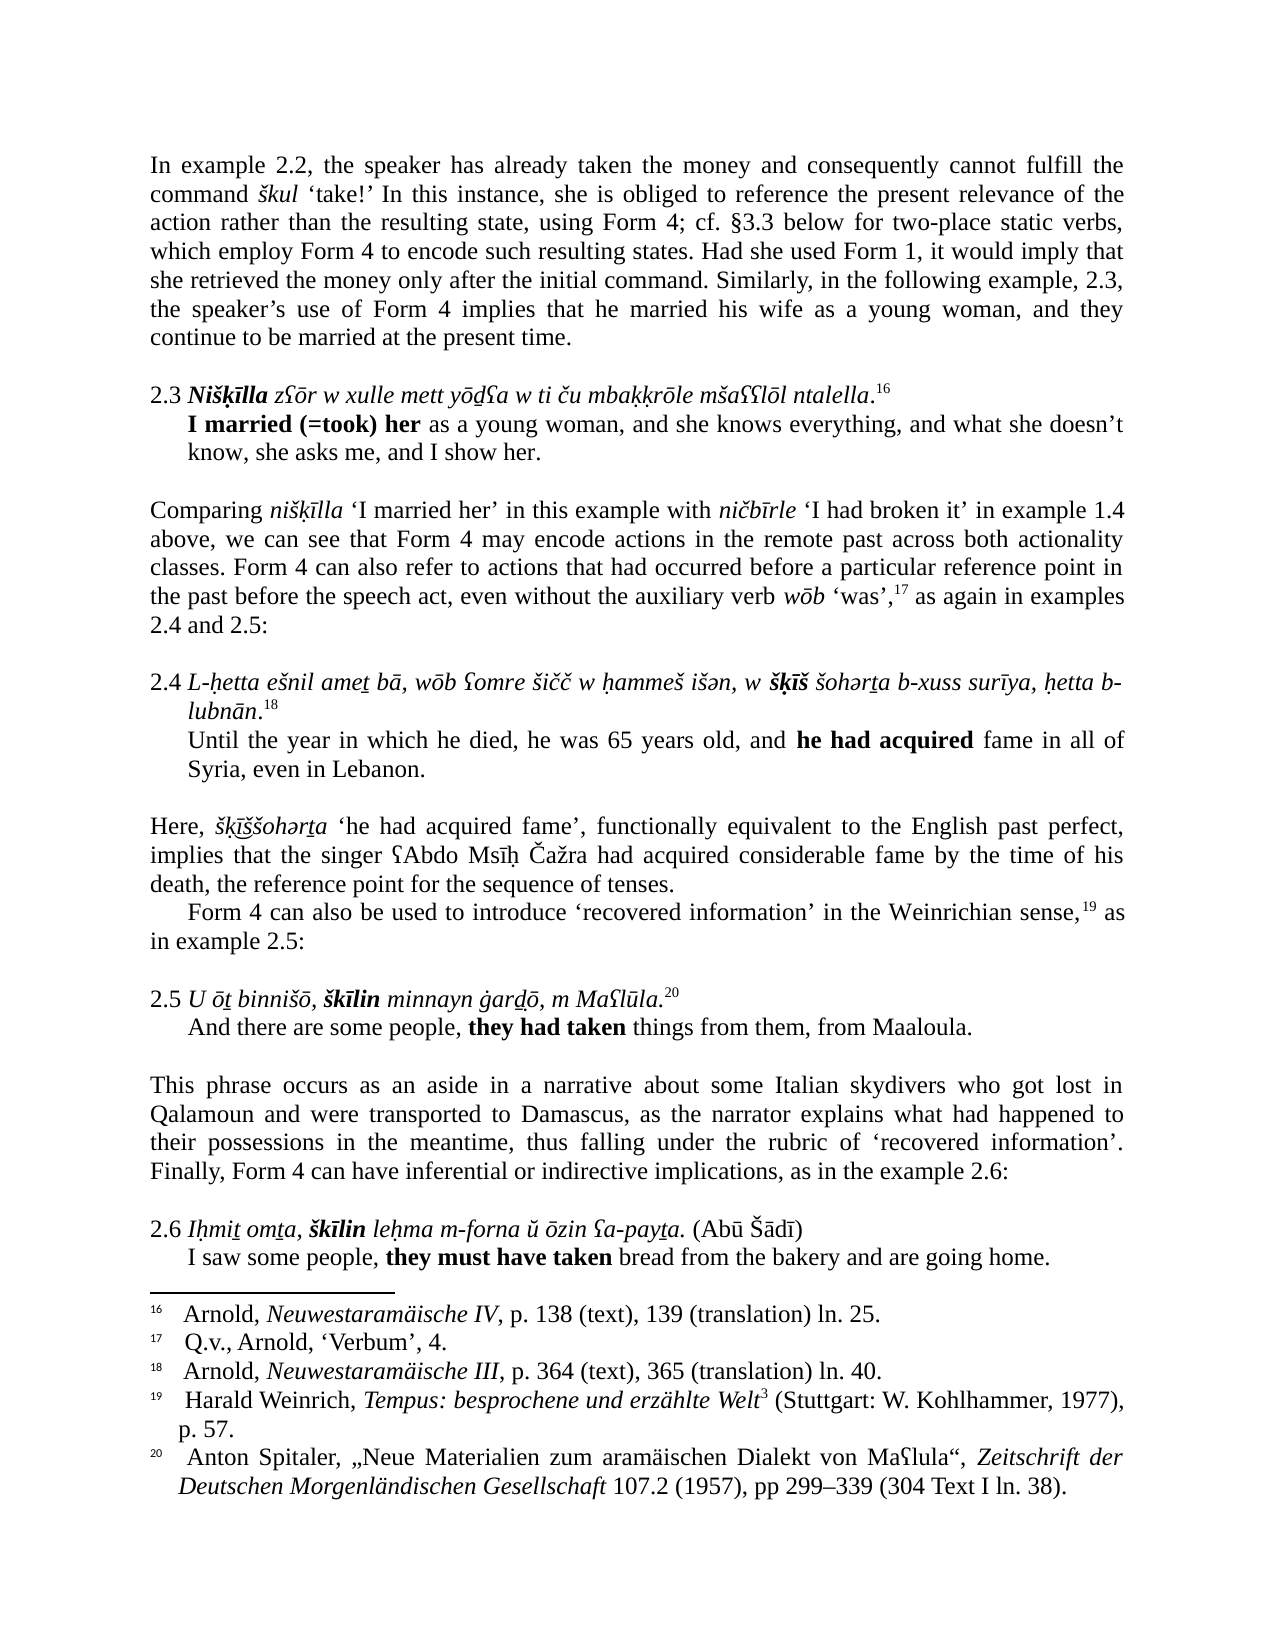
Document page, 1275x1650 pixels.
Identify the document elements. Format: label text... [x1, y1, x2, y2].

text Here, šḳīš‿šohərṯa ‘he had acquired fame’, functionally equivalent to the English past perfect, implies that the singer ʕAbdo Msīḥ Čažra had acquired considerable fame by the time of his death, the reference point for the sequence of tenses. [150, 811, 1125, 897]
text 2.6 Iḥmiṯ omṯa, škīlin leḥma m-forna ŭ ōzin ʕa-payṯa. (Abū Šādī) [150, 1214, 1125, 1242]
text And there are some people, they had taken things from them, from Maaloula. [187, 1012, 1125, 1041]
text Form 4 can also be used to introduce ‘recovered information’ in the Weinrichian sense, as in example 2.5: [150, 897, 1125, 955]
text I married (=took) her as a young woman, and she knows everything, and what she doesn’t know, she asks me, and I show her. [187, 409, 1125, 466]
text Comparing nišḳīlla ‘I married her’ in this example with ničbīrle ‘I had broken it’ in example 1.4 above, we can see that Form 4 may encode actions in the remote past across both actionality classes. Form 4 can also refer to actions that had occurred before a particular reference point in the past before the speech act, even without the auxiliary verb wōb ‘was’, as again in examples 2.4 and 2.5: [150, 495, 1125, 639]
text I saw some people, they must have taken bread from the bakery and are going home. [187, 1242, 1125, 1271]
text Until the year in which he died, he was 65 years old, and he had acquired fame in all of Syria, even in Lebanon. [187, 725, 1125, 782]
text This phrase occurs as an aside in a narrative about some Italian skydivers who got lost in Qalamoun and were transported to Damascus, as the narrator explains what had happened to their possessions in the meantime, thus falling under the rubric of ‘recovered information’. Finally, Form 4 can have inferential or indirective implications, as in the example 2.6: [150, 1070, 1125, 1185]
text 2.3 Nišḳīlla zʕōr w xulle mett yōḏʕa w ti ču mbaḳḳrōle mšaʕʕlōl ntalella. [150, 380, 1125, 409]
text 2.5 U ōṯ binnišō, škīlin minnayn ġarḏ̣ō, m Maʕlūla. [150, 984, 1125, 1012]
text In example 2.2, the speaker has already taken the money and consequently cannot fulfill the command škul ‘take!’ In this instance, she is obliged to reference the present relevance of the action rather than the resulting state, using Form 4; cf. §3.3 below for two-place static verbs, which employ Form 4 to encode such resulting states. Had she used Form 1, it would imply that she retrieved the money only after the initial command. Similarly, in the following example, 2.3, the speaker’s use of Form 4 implies that he married his wife as a young woman, and they continue to be married at the present time. [150, 150, 1125, 351]
text 2.4 L-ḥetta ešnil ameṯ bā, wōb ʕomre šičč w ḥammeš išən, w šḳīš šohərṯa b-xuss surīya, ḥetta b-lubnān. [150, 667, 1125, 725]
